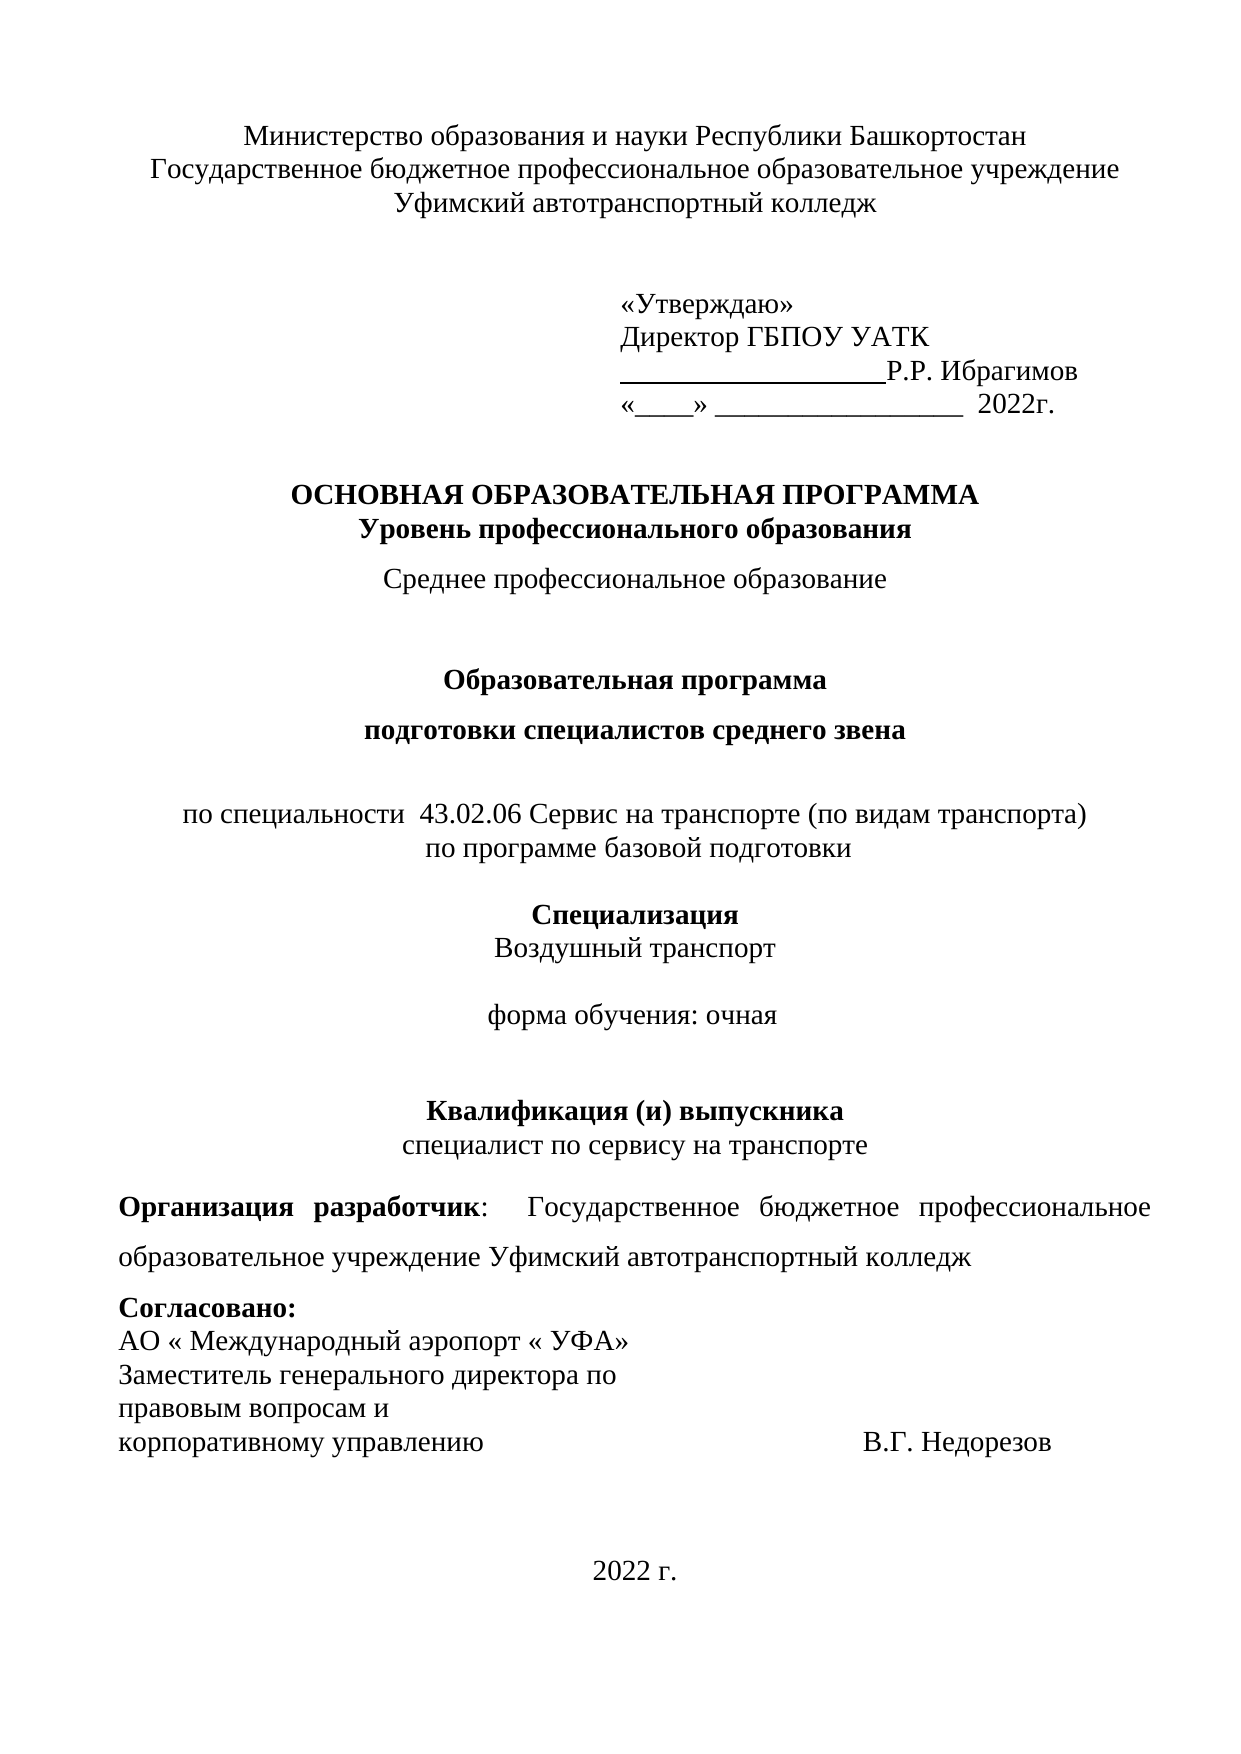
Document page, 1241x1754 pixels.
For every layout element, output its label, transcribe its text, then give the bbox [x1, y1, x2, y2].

text подготовки специалистов среднего звена [118, 712, 1152, 746]
text Министерство образования и науки Республики Башкортостан [118, 118, 1152, 152]
text Заместитель генерального директора по [118, 1357, 1152, 1390]
text АО « Международный аэропорт « УФА» [118, 1323, 1152, 1357]
text Образовательная программа [118, 662, 1152, 696]
text по специальности 43.02.06 Сервис на транспорте (по видам транспорта) [118, 796, 1152, 830]
text ОСНОВНАЯ ОБРАЗОВАТЕЛЬНАЯ ПРОГРАММА [118, 477, 1152, 511]
text Согласовано: [118, 1290, 1152, 1323]
text Квалификация (и) выпускника [118, 1093, 1152, 1127]
text специалист по сервису на транспорте [118, 1127, 1152, 1160]
text форма обучения: очная [118, 997, 1147, 1031]
text по программе базовой подготовки [118, 830, 1152, 863]
text «Утверждаю» [118, 286, 1152, 319]
text Организация разработчик: Государственное бюджетное профессиональное образовательное учреждение Уфимский автотранспортный колледж [118, 1189, 1152, 1273]
text корпоративному управлению В.Г. Недорезов [118, 1424, 1152, 1457]
text правовым вопросам и [118, 1390, 1152, 1424]
text Воздушный транспорт [118, 930, 1152, 964]
text Среднее профессиональное образование [118, 561, 1152, 595]
text «____» _________________ 2022г. [118, 386, 1152, 420]
text Государственное бюджетное профессиональное образовательное учреждение [118, 152, 1152, 185]
text Р.Р. Ибрагимов [118, 353, 1152, 386]
text 2022 г. [118, 1553, 1152, 1587]
text Уровень профессионального образования [118, 511, 1152, 544]
text Директор ГБПОУ УАТК [118, 319, 1152, 353]
text Специализация [118, 897, 1152, 930]
text Уфимский автотранспортный колледж [118, 185, 1152, 219]
